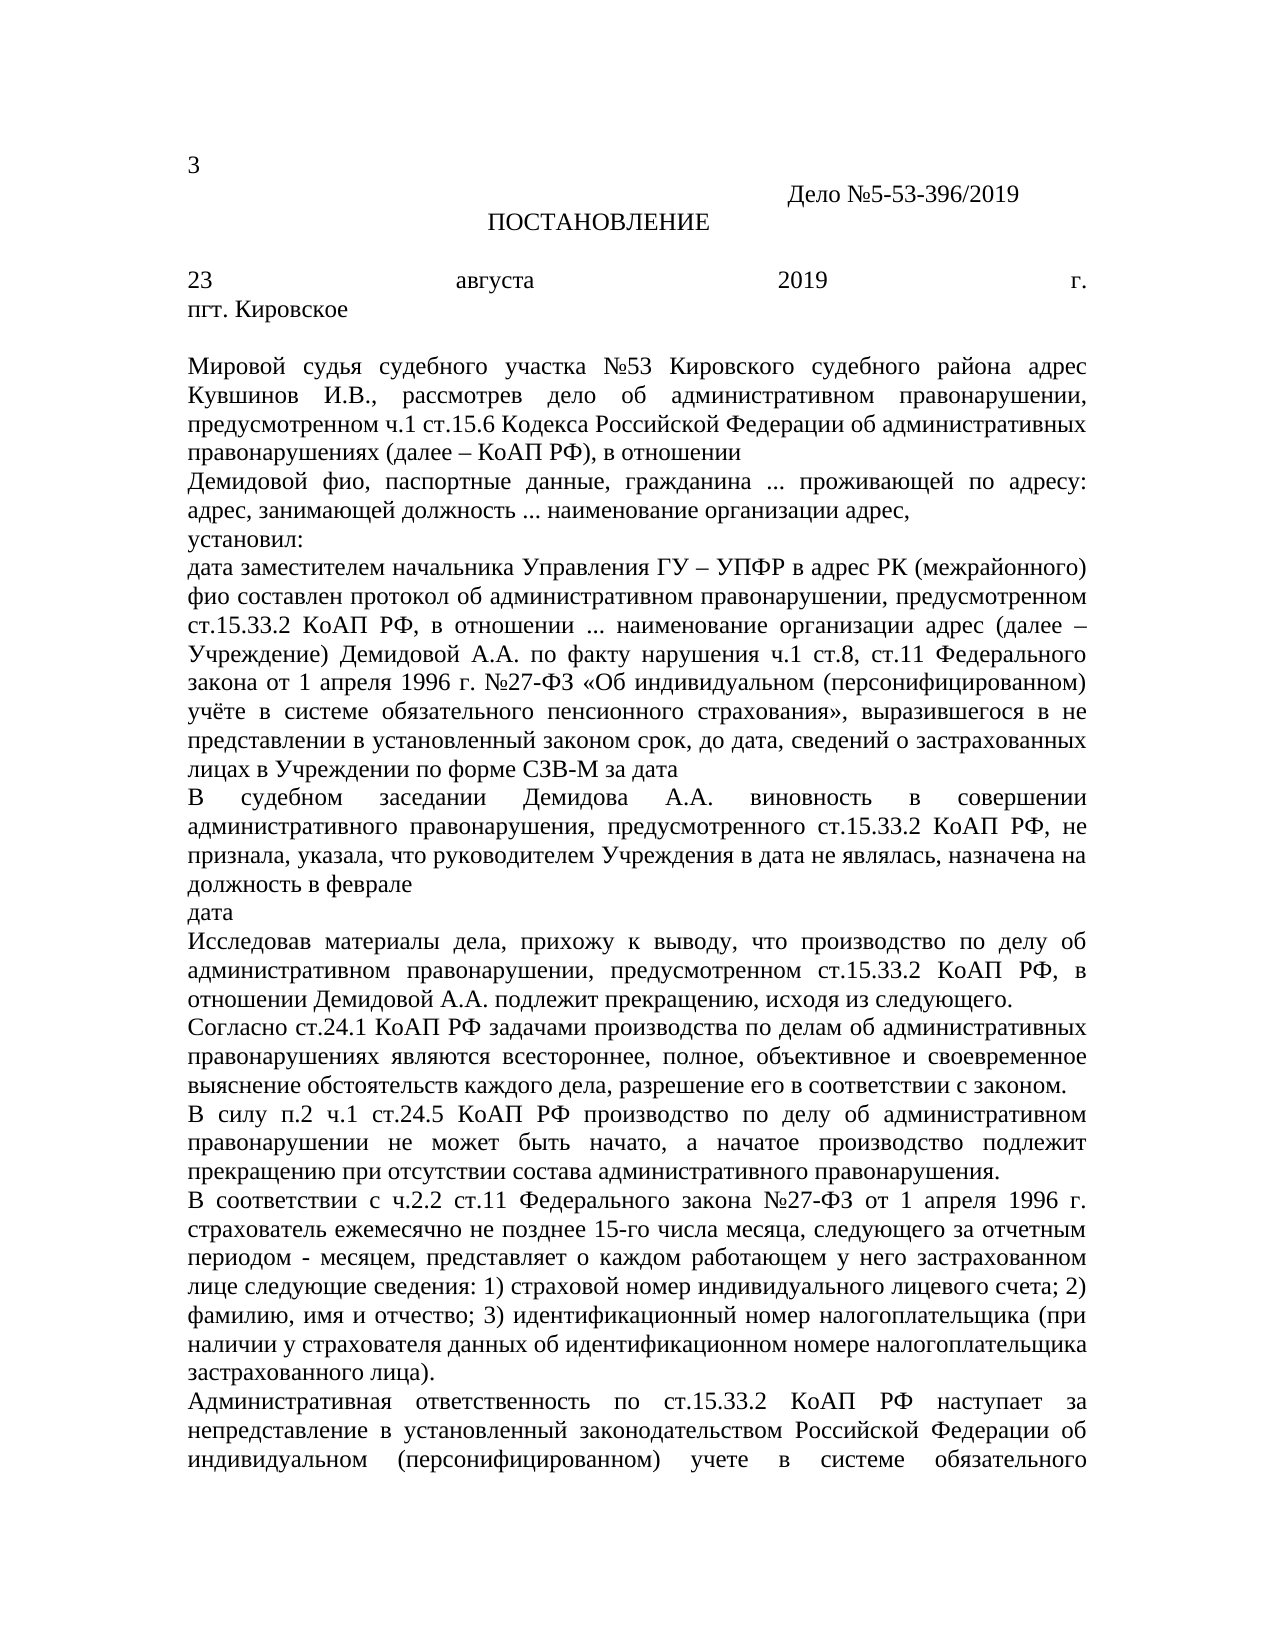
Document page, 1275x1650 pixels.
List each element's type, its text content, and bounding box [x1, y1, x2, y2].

text В судебном заседании Демидова А.А. виновность в совершении административного правонарушения, предусмотренного ст.15.33.2 КоАП РФ, не признала, указала, что руководителем Учреждения в дата не являлась, назначена на должность в феврале [187, 782, 1087, 897]
text ПОСТАНОВЛЕНИЕ [412, 207, 1087, 236]
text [187, 1386, 1087, 1472]
text установил: [187, 524, 1087, 552]
text Исследовав материалы дела, прихожу к выводу, что производство по делу об административном правонарушении, предусмотренном ст.15.33.2 КоАП РФ, в отношении Демидовой А.А. подлежит прекращению, исходя из следующего. [187, 926, 1087, 1012]
text 23 августа 2019 г. пгт. Кировское [187, 265, 1087, 322]
text В силу п.2 ч.1 ст.24.5 КоАП РФ производство по делу об административном правонарушении не может быть начато, а начатое производство подлежит прекращению при отсутствии состава административного правонарушения. [187, 1099, 1087, 1185]
text 3 [187, 150, 1087, 179]
text Демидовой фио, паспортные данные, гражданина ... проживающей по адресу: адрес, занимающей должность ... наименование организации адрес, [187, 466, 1087, 524]
text Дело №5-53-396/2019 [712, 179, 1087, 207]
text дата заместителем начальника Управления ГУ – УПФР в адрес РК (межрайонного) фио составлен протокол об административном правонарушении, предусмотренном ст.15.33.2 КоАП РФ, в отношении ... наименование организации адрес (далее – Учреждение) Демидовой А.А. по факту нарушения ч.1 ст.8, ст.11 Федерального закона от 1 апреля 1996 г. №27-ФЗ «Об индивидуальном (персонифицированном) учёте в системе обязательного пенсионного страхования», выразившегося в не представлении в установленный законом срок, до дата, сведений о застрахованных лицах в Учреждении по форме СЗВ-М за дата [187, 552, 1087, 782]
text В соответствии с ч.2.2 ст.11 Федерального закона №27-ФЗ от 1 апреля 1996 г. страхователь ежемесячно не позднее 15-го числа месяца, следующего за отчетным периодом - месяцем, представляет о каждом работающем у него застрахованном лице следующие сведения: 1) страховой номер индивидуального лицевого счета; 2) фамилию, имя и отчество; 3) идентификационный номер налогоплательщика (при наличии у страхователя данных об идентификационном номере налогоплательщика застрахованного лица). [187, 1185, 1087, 1386]
text Мировой судья судебного участка №53 Кировского судебного района адрес Кувшинов И.В., рассмотрев дело об административном правонарушении, предусмотренном ч.1 ст.15.6 Кодекса Российской Федерации об административных правонарушениях (далее – КоАП РФ), в отношении [187, 351, 1087, 466]
text Согласно ст.24.1 КоАП РФ задачами производства по делам об административных правонарушениях являются всестороннее, полное, объективное и своевременное выяснение обстоятельств каждого дела, разрешение его в соответствии с законом. [187, 1012, 1087, 1099]
text дата [187, 897, 1087, 926]
